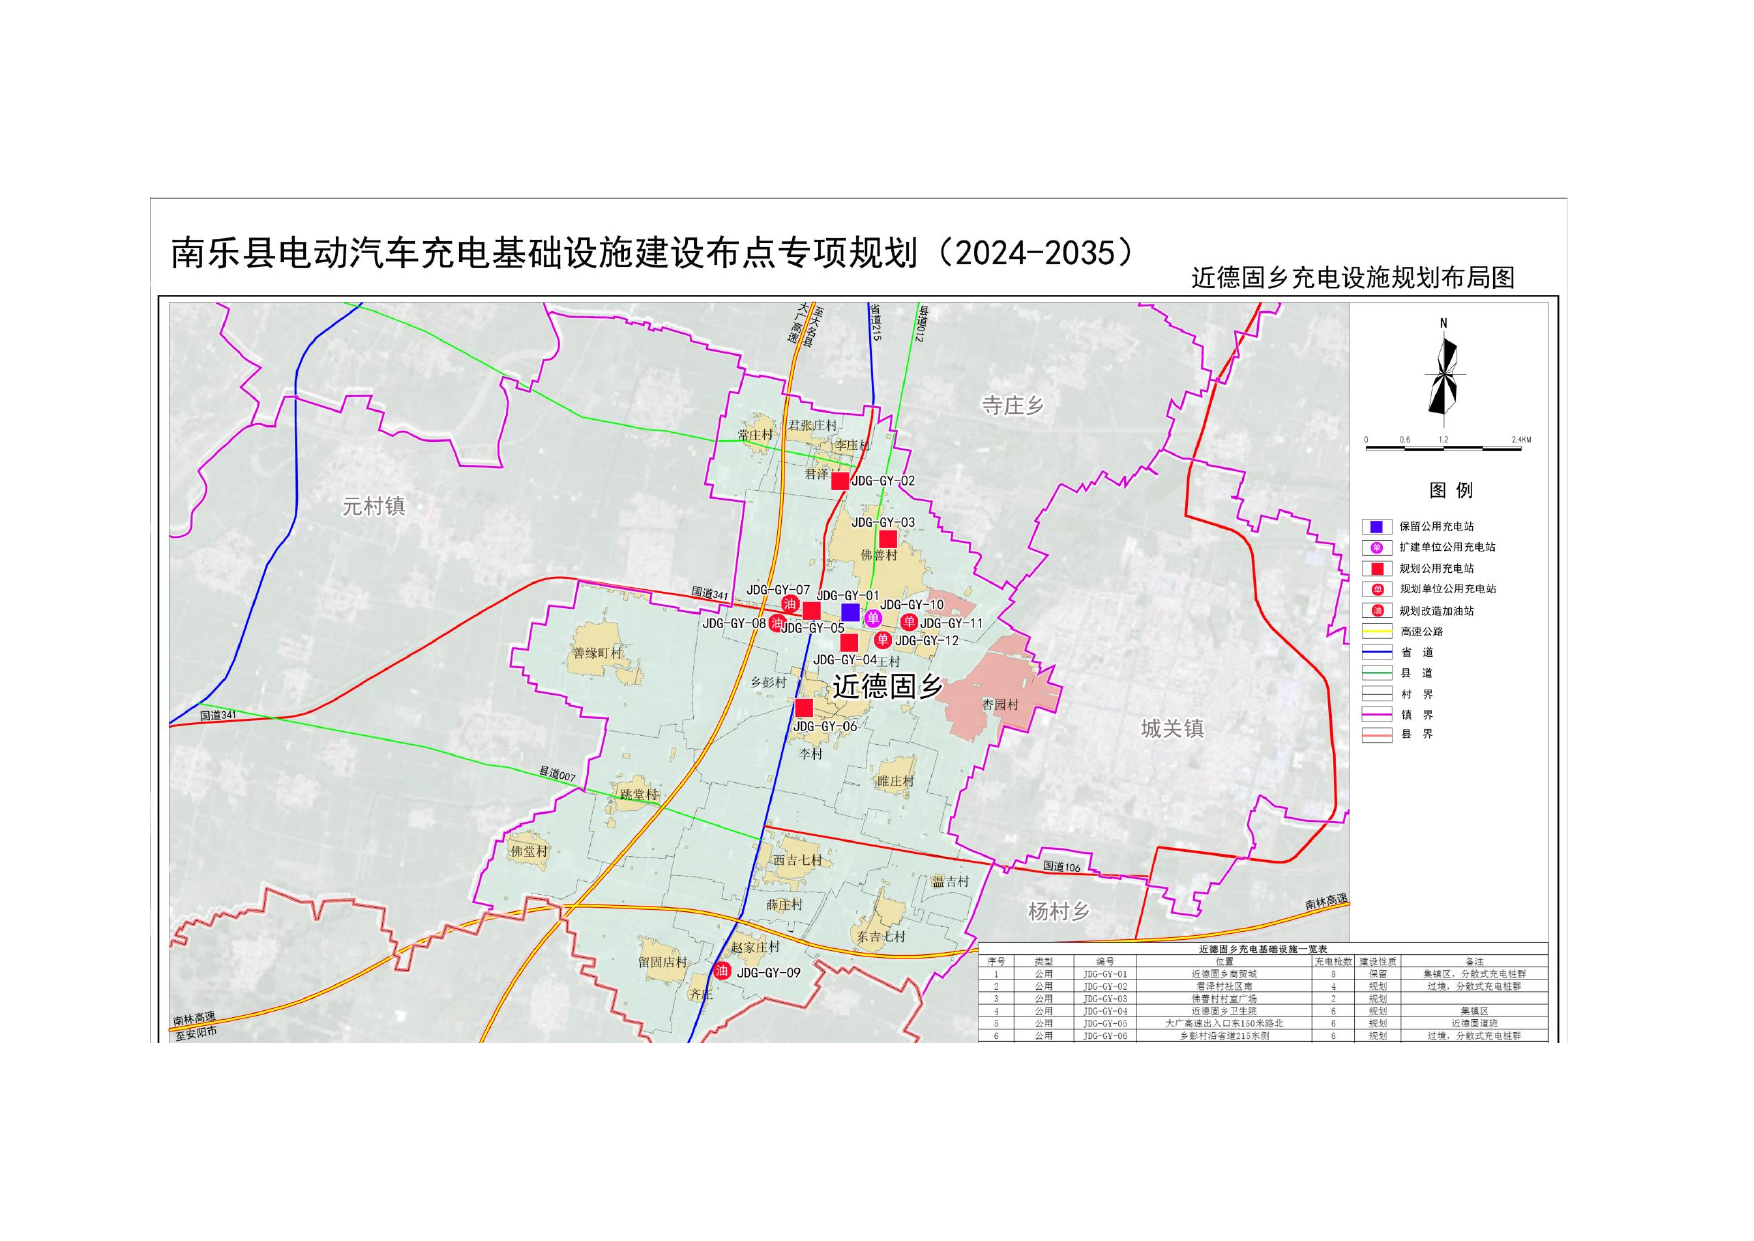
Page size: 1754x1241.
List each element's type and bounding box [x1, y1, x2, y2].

picture [150, 197, 1568, 1043]
